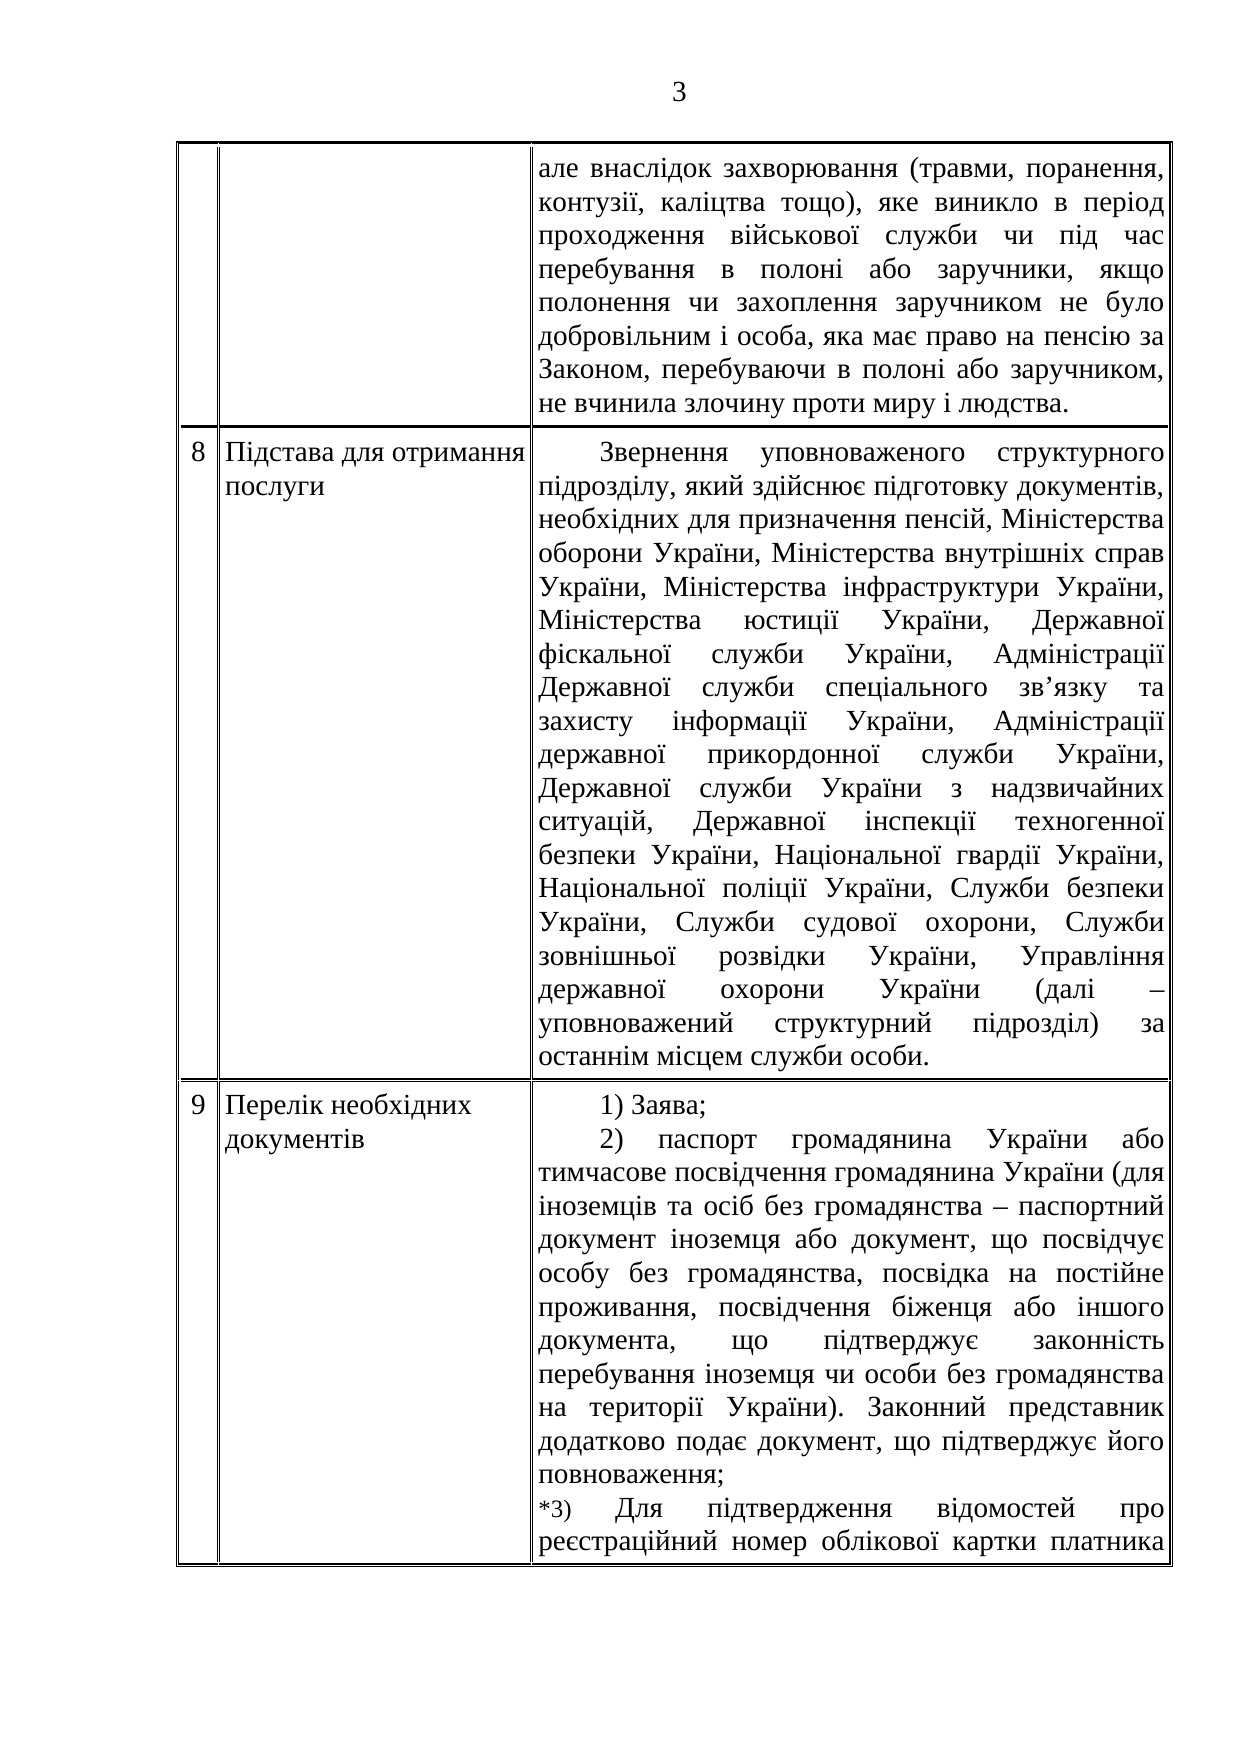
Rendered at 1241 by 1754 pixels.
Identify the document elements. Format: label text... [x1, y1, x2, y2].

table_cell 9 [179, 1078, 219, 1563]
table_cell Звернення уповноваженого структурного підрозділу, який здійснює підготовку документів, необхідних для призначення пенсій, Міністерства оборони України, Міністерства внутрішніх справ України, Міністерства інфраструктури України, Міністерства юстиції України, Державної фіскальної служби України, Адміністрації Державної служби спеціального зв’язку та захисту інформації України, Адміністрації державної прикордонної служби України, Державної служби України з надзвичайних ситуацій, Державної інспекції техногенної безпеки України, Національної гвардії України, Національної поліції України, Служби безпеки України, Служби судової охорони, Служби зовнішньої розвідки України, Управління державної охорони України (далі – уповноважений структурний підрозділ) за останнім місцем служби особи. [533, 425, 1169, 1078]
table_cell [532, 144, 1169, 425]
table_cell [219, 144, 532, 425]
table_cell Підстава для отримання послуги [220, 428, 530, 1078]
table_cell 7 [179, 144, 219, 425]
table_cell 8 [179, 425, 217, 1078]
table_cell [532, 1078, 1170, 1563]
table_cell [219, 1082, 532, 1563]
